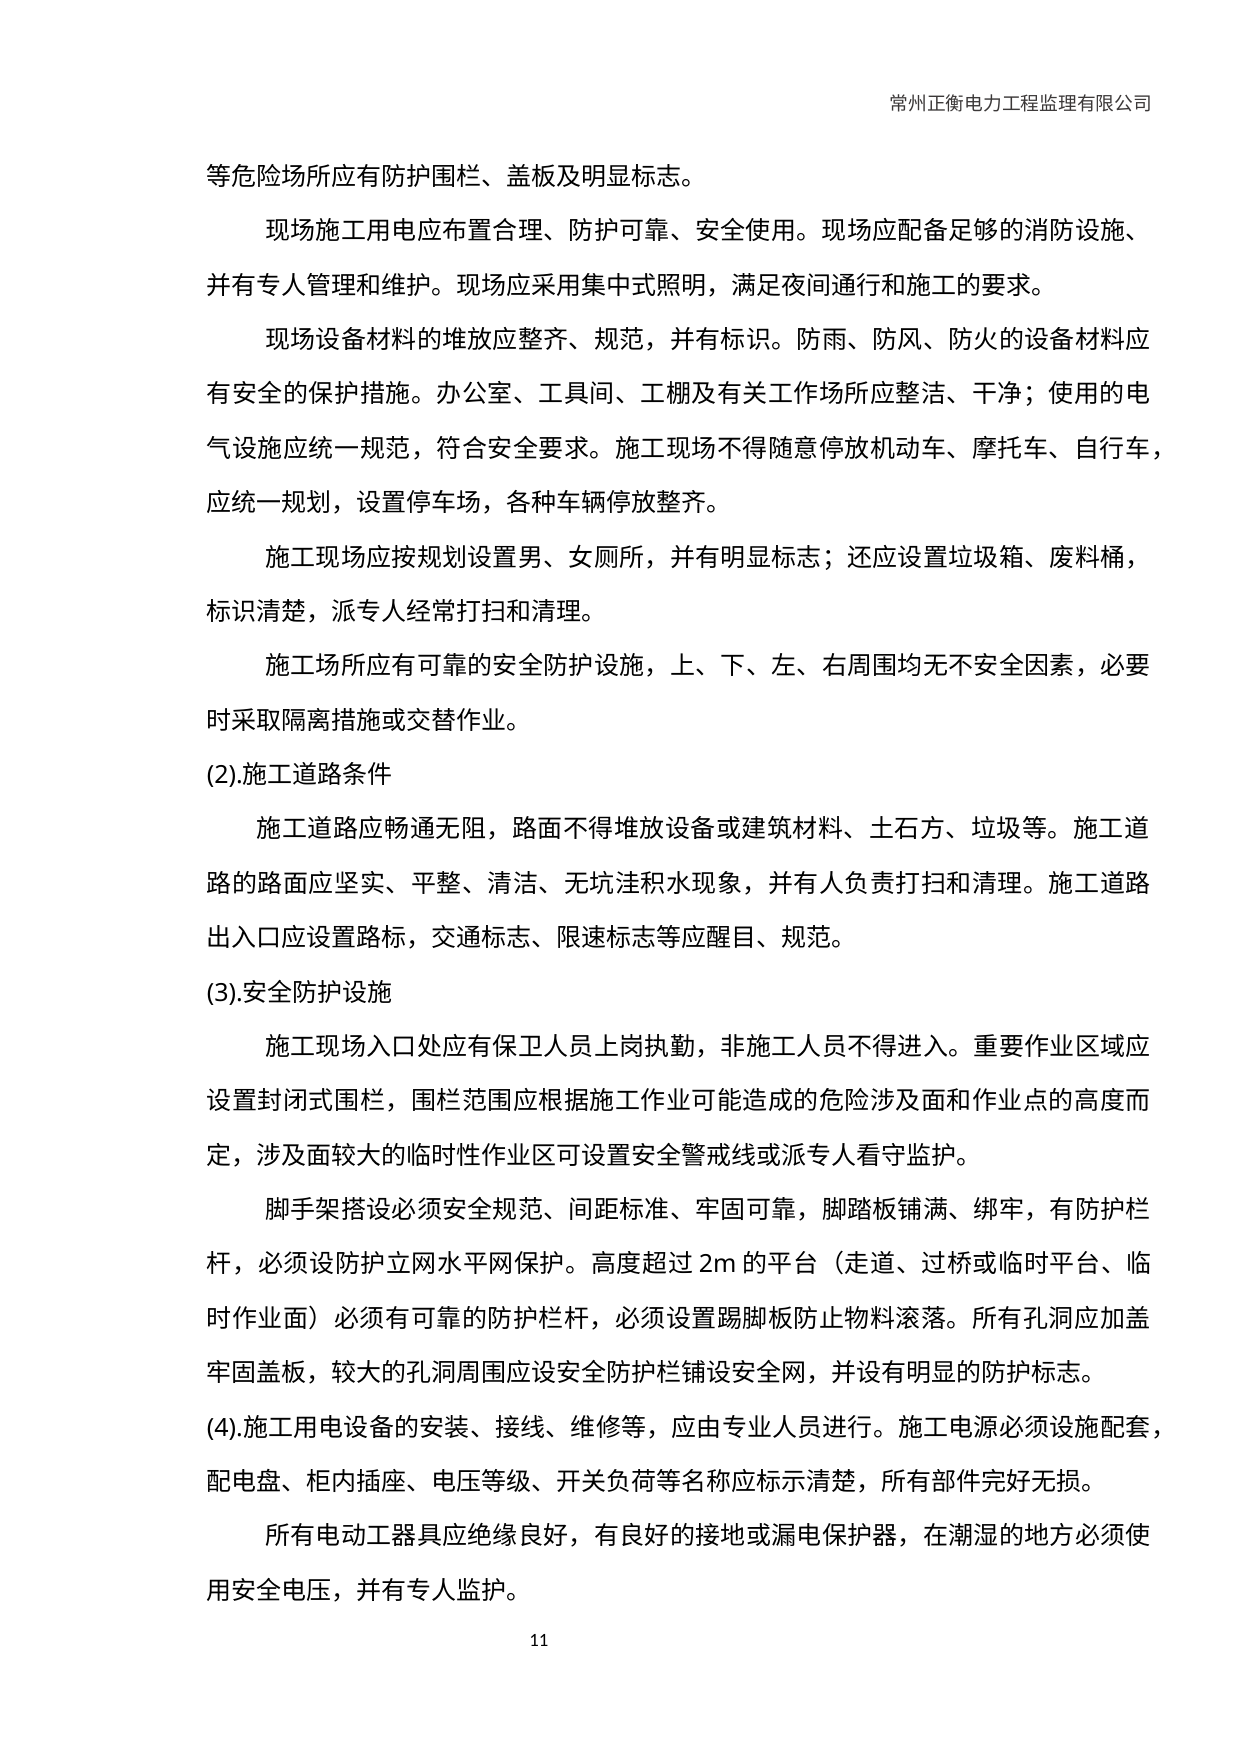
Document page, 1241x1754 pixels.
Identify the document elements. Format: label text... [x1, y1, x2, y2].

text 现场施工用电应布置合理、防护可靠、安全使用。现场应配备足够的消防设施、并有专人管理和维护。现场应采用集中式照明，满足夜间通行和施工的要求。 [207, 211, 1152, 301]
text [207, 156, 1152, 193]
text 所有电动工器具应绝缘良好，有良好的接地或漏电保护器，在潮湿的地方必须使用安全电压，并有专人监护。 [207, 1516, 1152, 1606]
text 施工现场入口处应有保卫人员上岗执勤，非施工人员不得进入。重要作业区域应设置封闭式围栏，围栏范围应根据施工作业可能造成的危险涉及面和作业点的高度而定，涉及面较大的临时性作业区可设置安全警戒线或派专人看守监护。 [207, 1026, 1152, 1171]
text (2).施工道路条件 [207, 754, 1152, 791]
text 脚手架搭设必须安全规范、间距标准、牢固可靠，脚踏板铺满、绑牢，有防护栏杆，必须设防护立网水平网保护。高度超过2m的平台（走道、过桥或临时平台、临时作业面）必须有可靠的防护栏杆，必须设置踢脚板防止物料滚落。所有孔洞应加盖牢固盖板，较大的孔洞周围应设安全防护栏铺设安全网，并设有明显的防护标志。 [207, 1189, 1152, 1389]
text (3).安全防护设施 [207, 972, 1152, 1008]
text 施工场所应有可靠的安全防护设施，上、下、左、右周围均无不安全因素，必要时采取隔离措施或交替作业。 [207, 646, 1152, 736]
text 现场设备材料的堆放应整齐、规范，并有标识。防雨、防风、防火的设备材料应有安全的保护措施。办公室、工具间、工棚及有关工作场所应整洁、干净；使用的电气设施应统一规范，符合安全要求。施工现场不得随意停放机动车、摩托车、自行车，应统一规划，设置停车场，各种车辆停放整齐。 [207, 319, 1152, 519]
text 施工现场应按规划设置男、女厕所，并有明显标志；还应设置垃圾箱、废料桶，标识清楚，派专人经常打扫和清理。 [207, 537, 1152, 628]
text 施工道路应畅通无阻，路面不得堆放设备或建筑材料、土石方、垃圾等。施工道路的路面应坚实、平整、清洁、无坑洼积水现象，并有人负责打扫和清理。施工道路出入口应设置路标，交通标志、限速标志等应醒目、规范。 [207, 809, 1152, 954]
text (4).施工用电设备的安装、接线、维修等，应由专业人员进行。施工电源必须设施配套，配电盘、柜内插座、电压等级、开关负荷等名称应标示清楚，所有部件完好无损。 [207, 1407, 1152, 1498]
